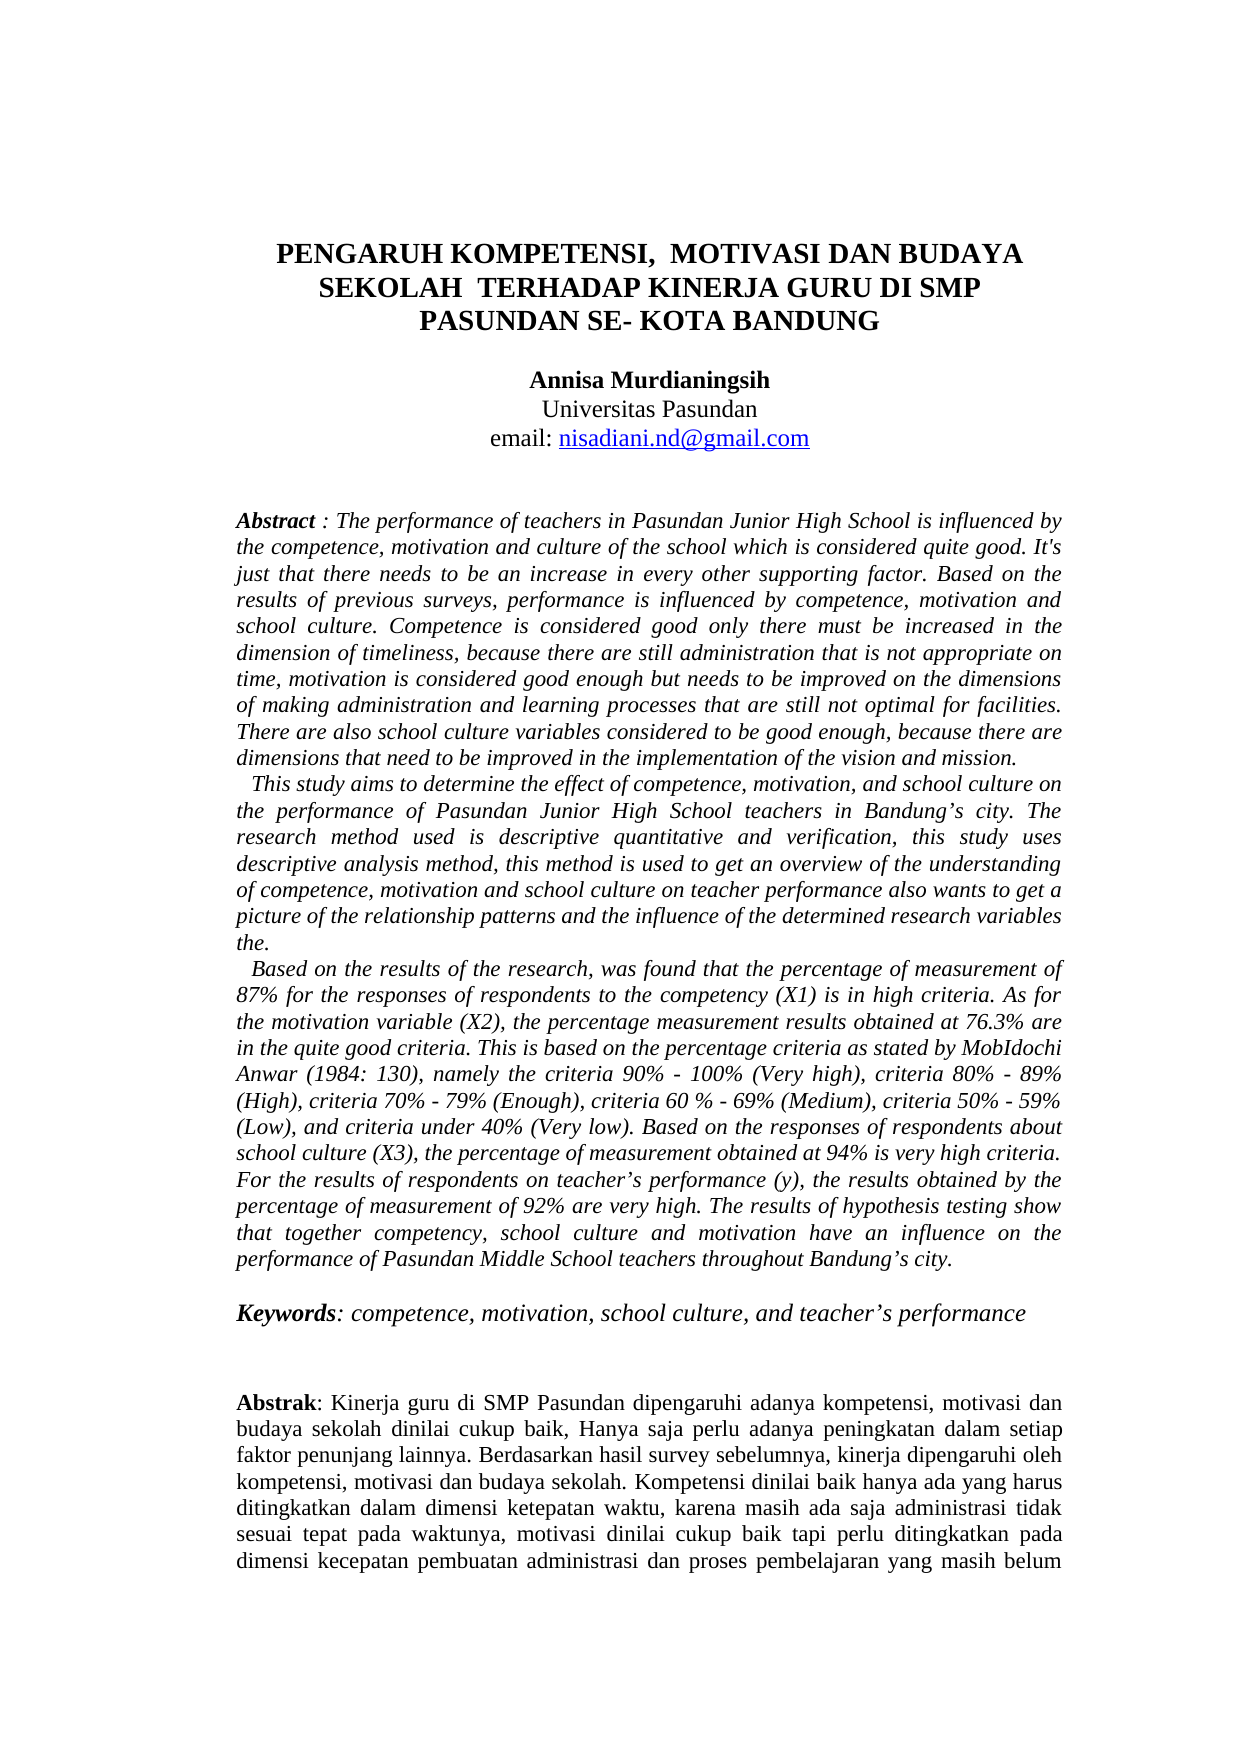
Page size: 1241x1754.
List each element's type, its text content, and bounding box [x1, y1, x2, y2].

text email: nisadiani.nd@gmail.com [236, 423, 1063, 452]
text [236, 1389, 1063, 1573]
text Abstract : The performance of teachers in Pasundan Junior High School is influenced by the competence, motivation and culture of the school which is considered quite good. It's just that there needs to be an increase in every other supporting factor. Based on the results of previous surveys, performance is influenced by competence, motivation and school culture. Competence is considered good only there must be increased in the dimension of timeliness, because there are still administration that is not appropriate on time, motivation is considered good enough but needs to be improved on the dimensions of making administration and learning processes that are still not optimal for facilities. There are also school culture variables considered to be good enough, because there are dimensions that need to be improved in the implementation of the vision and mission. [236, 507, 1063, 771]
text PENGARUH KOMPETENSI, MOTIVASI DAN BUDAYA SEKOLAH TERHADAP KINERJA GURU DI SMP PASUNDAN SE- KOTA BANDUNG [236, 236, 1063, 337]
text Based on the results of the research, was found that the percentage of measurement of 87% for the responses of respondents to the competency (X1) is in high criteria. As for the motivation variable (X2), the percentage measurement results obtained at 76.3% are in the quite good criteria. This is based on the percentage criteria as stated by MobIdochi Anwar (1984: 130), namely the criteria 90% - 100% (Very high), criteria 80% - 89% (High), criteria 70% - 79% (Enough), criteria 60 % - 69% (Medium), criteria 50% - 59% (Low), and criteria under 40% (Very low). Based on the responses of respondents about school culture (X3), the percentage of measurement obtained at 94% is very high criteria. For the results of respondents on teacher’s performance (y), the results obtained by the percentage of measurement of 92% are very high. The results of hypothesis testing show that together competency, school culture and motivation have an influence on the performance of Pasundan Middle School teachers throughout Bandung’s city. [236, 955, 1063, 1271]
text Annisa Murdianingsih [236, 366, 1063, 394]
text This study aims to determine the effect of competence, motivation, and school culture on the performance of Pasundan Junior High School teachers in Bandung’s city. The research method used is descriptive quantitative and verification, this study uses descriptive analysis method, this method is used to get an overview of the understanding of competence, motivation and school culture on teacher performance also wants to get a picture of the relationship patterns and the influence of the determined research variables the. [236, 771, 1063, 955]
text Keywords: competence, motivation, school culture, and teacher’s performance [236, 1298, 1063, 1326]
text Universitas Pasundan [236, 394, 1063, 423]
